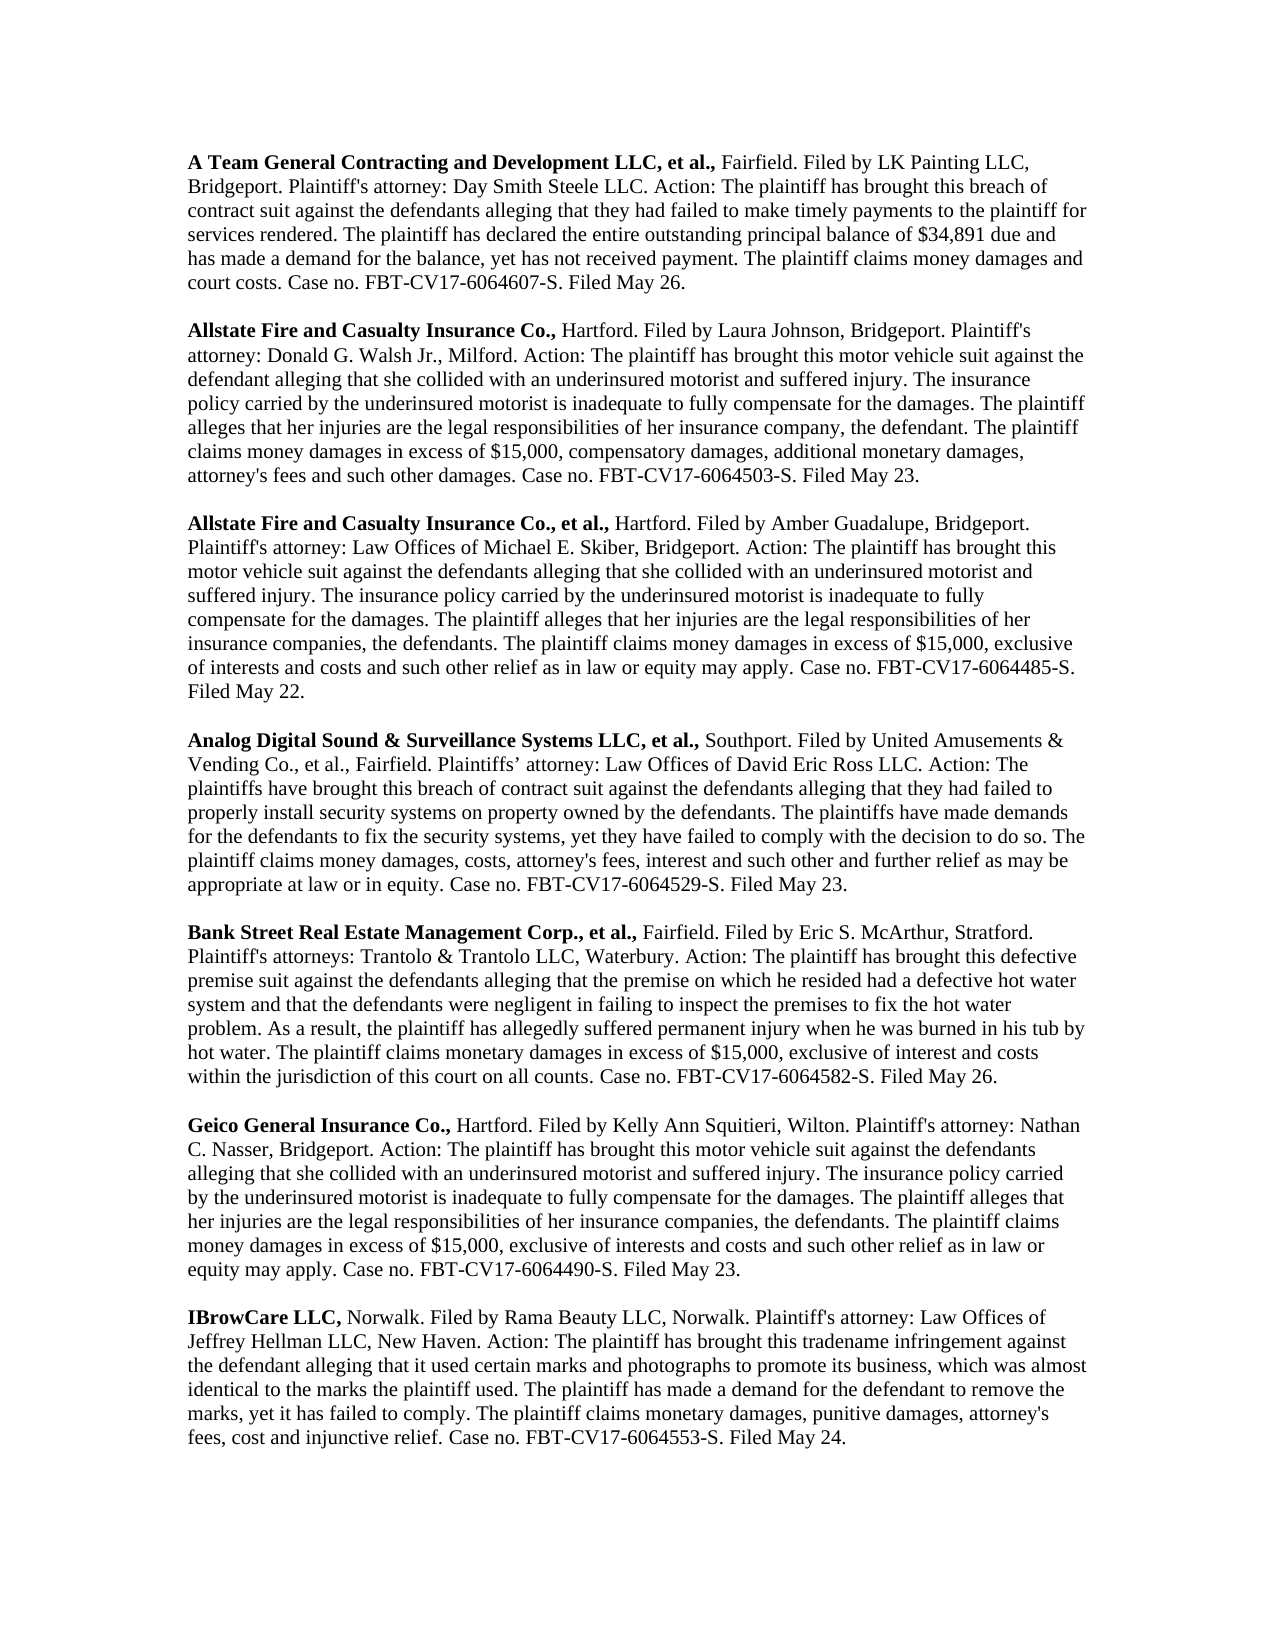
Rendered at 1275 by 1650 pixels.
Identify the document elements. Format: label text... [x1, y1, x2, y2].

text Allstate Fire and Casualty Insurance Co., Hartford. Filed by Laura Johnson, Bridgeport. Plaintiff's attorney: Donald G. Walsh Jr., Milford. Action: The plaintiff has brought this motor vehicle suit against the defendant alleging that she collided with an underinsured motorist and suffered injury. The insurance policy carried by the underinsured motorist is inadequate to fully compensate for the damages. The plaintiff alleges that her injuries are the legal responsibilities of her insurance company, the defendant. The plaintiff claims money damages in excess of $15,000, compensatory damages, additional monetary damages, attorney's fees and such other damages. Case no. FBT-CV17-6064503-S. Filed May 23. [187, 318, 1087, 487]
text Geico General Insurance Co., Hartford. Filed by Kelly Ann Squitieri, Wilton. Plaintiff's attorney: Nathan C. Nasser, Bridgeport. Action: The plaintiff has brought this motor vehicle suit against the defendants alleging that she collided with an underinsured motorist and suffered injury. The insurance policy carried by the underinsured motorist is inadequate to fully compensate for the damages. The plaintiff alleges that her injuries are the legal responsibilities of her insurance companies, the defendants. The plaintiff claims money damages in excess of $15,000, exclusive of interests and costs and such other relief as in law or equity may apply. Case no. FBT-CV17-6064490-S. Filed May 23. [187, 1112, 1087, 1281]
text Allstate Fire and Casualty Insurance Co., et al., Hartford. Filed by Amber Guadalupe, Bridgeport. Plaintiff's attorney: Law Offices of Michael E. Skiber, Bridgeport. Action: The plaintiff has brought this motor vehicle suit against the defendants alleging that she collided with an underinsured motorist and suffered injury. The insurance policy carried by the underinsured motorist is inadequate to fully compensate for the damages. The plaintiff alleges that her injuries are the legal responsibilities of her insurance companies, the defendants. The plaintiff claims money damages in excess of $15,000, exclusive of interests and costs and such other relief as in law or equity may apply. Case no. FBT-CV17-6064485-S. Filed May 22. [187, 511, 1087, 703]
text Bank Street Real Estate Management Corp., et al., Fairfield. Filed by Eric S. McArthur, Stratford. Plaintiff's attorneys: Trantolo & Trantolo LLC, Waterbury. Action: The plaintiff has brought this defective premise suit against the defendants alleging that the premise on which he resided had a defective hot water system and that the defendants were negligent in failing to inspect the premises to fix the hot water problem. As a result, the plaintiff has allegedly suffered permanent injury when he was burned in his tub by hot water. The plaintiff claims monetary damages in excess of $15,000, exclusive of interest and costs within the jurisdiction of this court on all counts. Case no. FBT-CV17-6064582-S. Filed May 26. [187, 920, 1087, 1088]
text IBrowCare LLC, Norwalk. Filed by Rama Beauty LLC, Norwalk. Plaintiff's attorney: Law Offices of Jeffrey Hellman LLC, New Haven. Action: The plaintiff has brought this tradename infringement against the defendant alleging that it used certain marks and photographs to promote its business, which was almost identical to the marks the plaintiff used. The plaintiff has made a demand for the defendant to remove the marks, yet it has failed to comply. The plaintiff claims monetary damages, punitive damages, attorney's fees, cost and injunctive relief. Case no. FBT-CV17-6064553-S. Filed May 24. [187, 1305, 1087, 1449]
text A Team General Contracting and Development LLC, et al., Fairfield. Filed by LK Painting LLC, Bridgeport. Plaintiff's attorney: Day Smith Steele LLC. Action: The plaintiff has brought this breach of contract suit against the defendants alleging that they had failed to make timely payments to the plaintiff for services rendered. The plaintiff has declared the entire outstanding principal balance of $34,891 due and has made a demand for the balance, yet has not received payment. The plaintiff claims money damages and court costs. Case no. FBT-CV17-6064607-S. Filed May 26. [187, 150, 1087, 294]
text Analog Digital Sound & Surveillance Systems LLC, et al., Southport. Filed by United Amusements & Vending Co., et al., Fairfield. Plaintiffs’ attorney: Law Offices of David Eric Ross LLC. Action: The plaintiffs have brought this breach of contract suit against the defendants alleging that they had failed to properly install security systems on property owned by the defendants. The plaintiffs have made demands for the defendants to fix the security systems, yet they have failed to comply with the decision to do so. The plaintiff claims money damages, costs, attorney's fees, interest and such other and further relief as may be appropriate at law or in equity. Case no. FBT-CV17-6064529-S. Filed May 23. [187, 727, 1087, 896]
